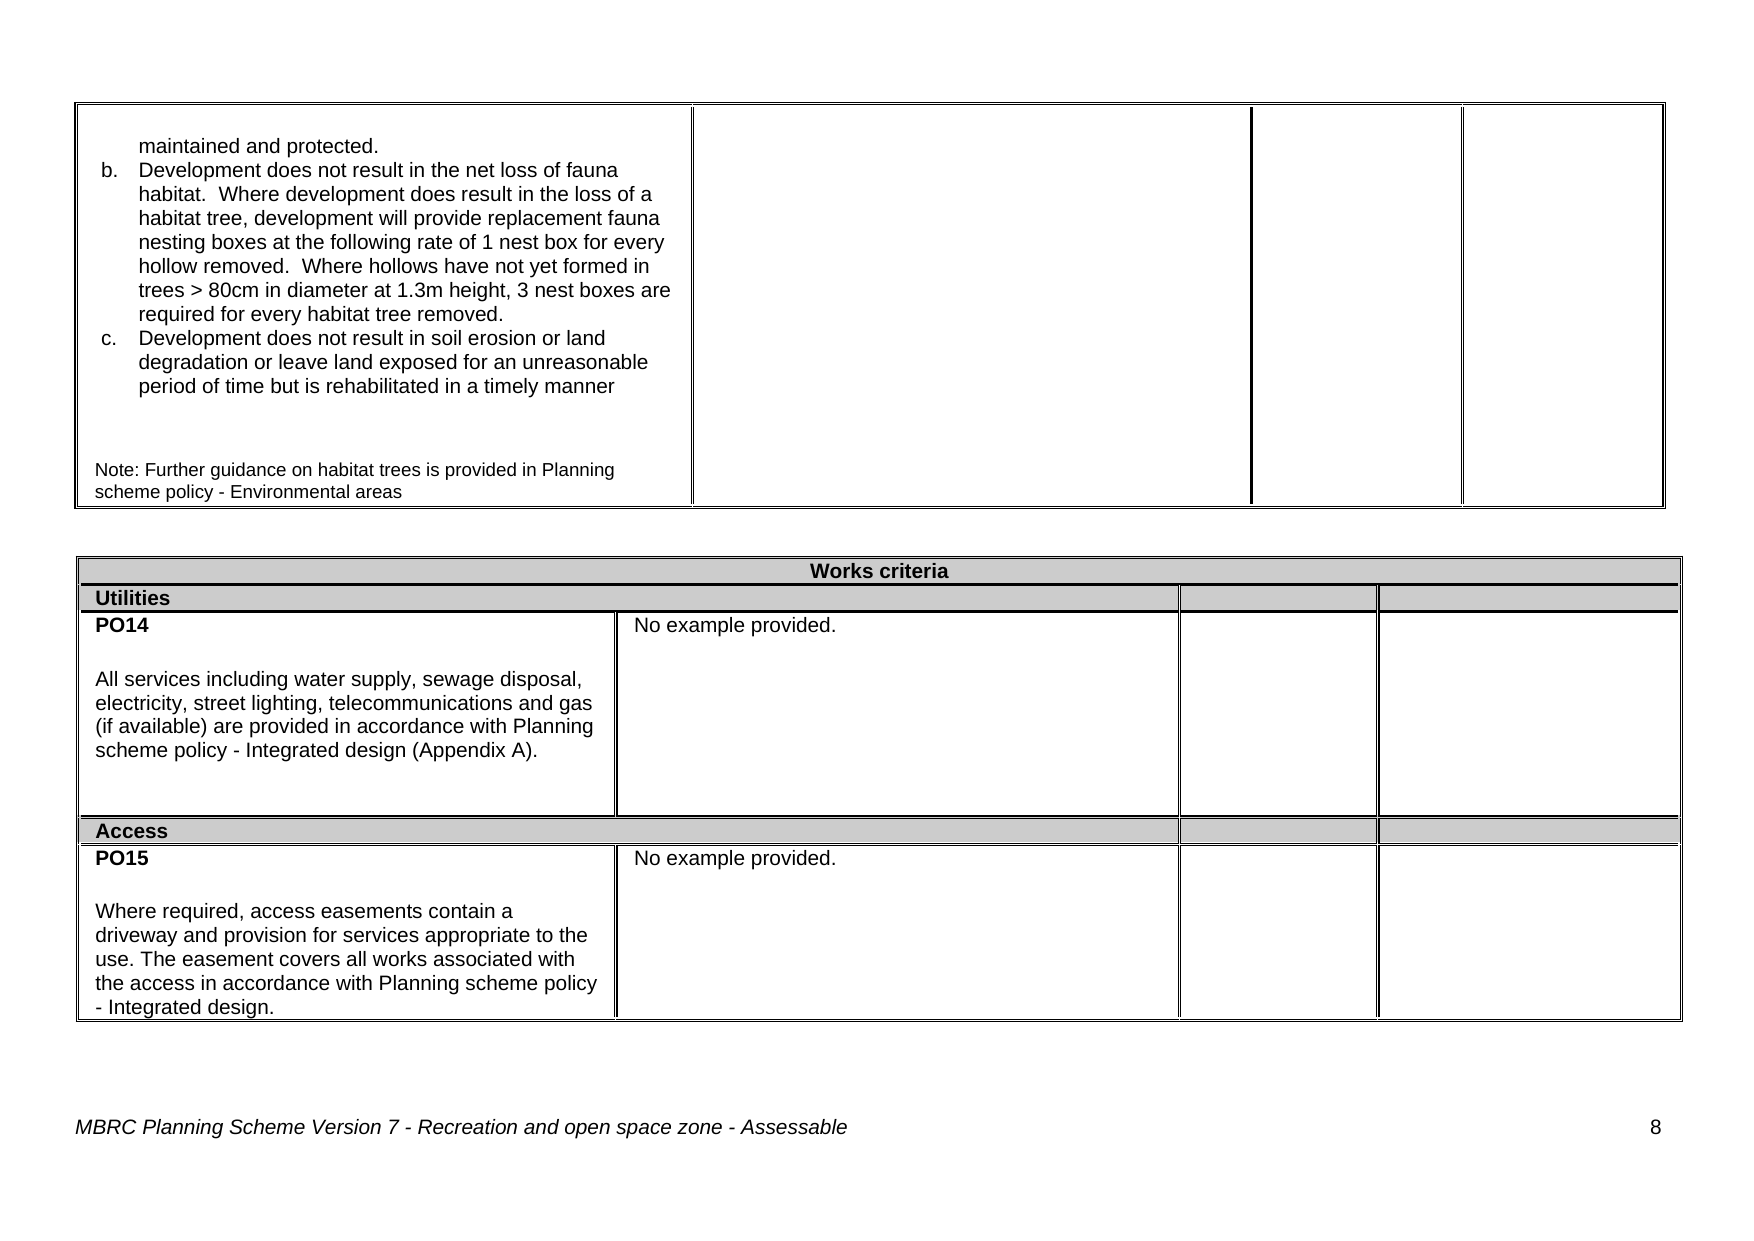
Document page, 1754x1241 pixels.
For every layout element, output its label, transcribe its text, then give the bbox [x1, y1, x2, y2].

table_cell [78, 105, 693, 506]
table_header Works criteria [79, 559, 1680, 583]
table_cell PO15 Where required, access easements contain a driveway and provision for services appropriate to the use. The easement covers all works associated with the access in accordance with Planning scheme policy - Integrated design. [79, 843, 616, 1019]
table_cell [1181, 613, 1376, 815]
table_cell [1181, 819, 1376, 842]
table_cell [1380, 583, 1681, 610]
table_cell [1378, 843, 1680, 1019]
table_cell Access [79, 815, 1178, 842]
table_cell Utilities [77, 583, 1178, 610]
table_cell [1380, 815, 1680, 842]
table_cell [1180, 843, 1378, 1019]
table_cell PO14 All services including water supply, sewage disposal, electricity, street lighting, telecommunications and gas (if available) are provided in accordance with Planning scheme policy - Integrated design (Appendix A). [79, 610, 614, 815]
table_cell [1463, 105, 1662, 506]
table_cell [1380, 610, 1680, 815]
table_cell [693, 105, 1251, 506]
table_cell [1251, 105, 1462, 506]
table_cell No example provided. [618, 613, 1178, 815]
table_cell No example provided. [616, 846, 1179, 1019]
table_cell [1181, 586, 1376, 610]
